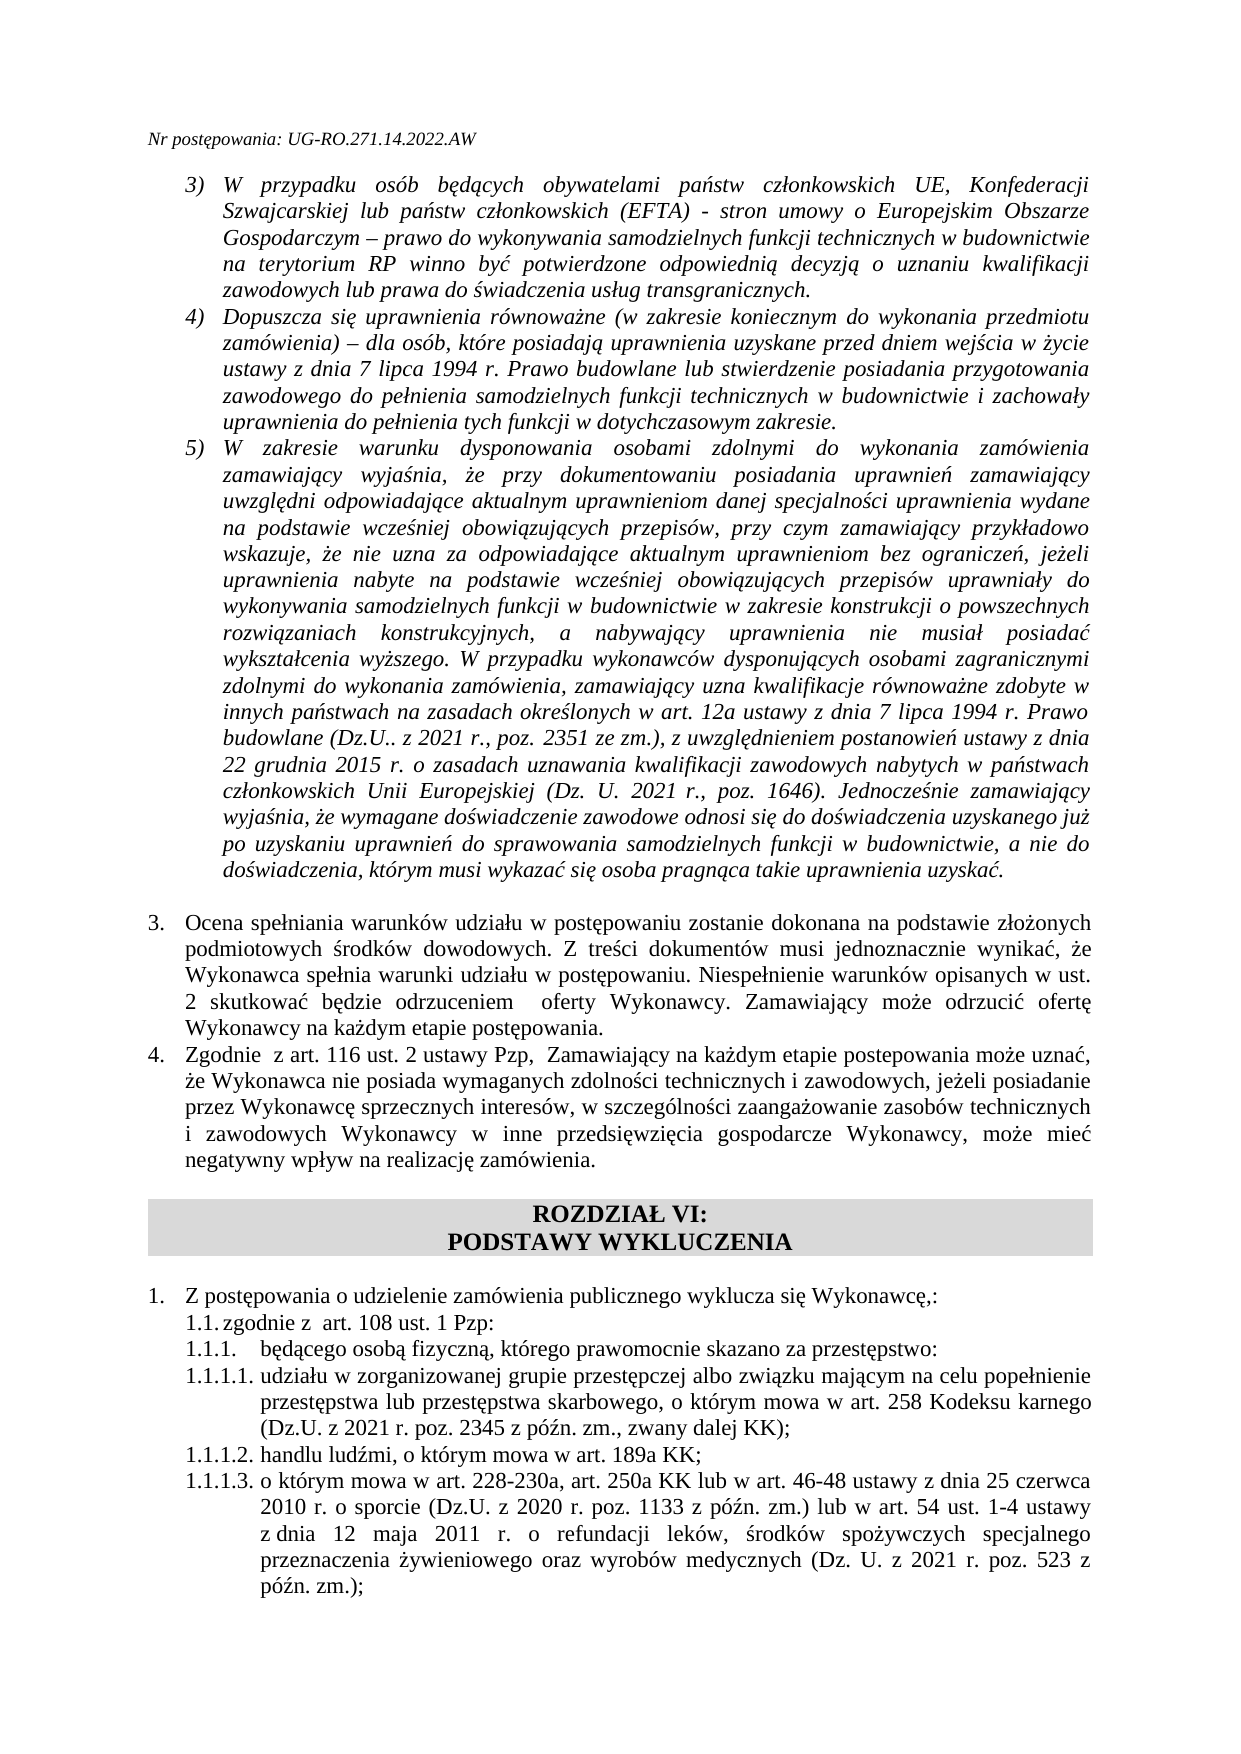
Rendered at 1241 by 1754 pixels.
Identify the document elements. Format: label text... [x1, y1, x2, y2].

list W przypadku osób będących obywatelami państw członkowskich UE, Konfederacji Szwajcarskiej lub państw członkowskich (EFTA) - stron umowy o Europejskim Obszarze Gospodarczym – prawo do wykonywania samodzielnych funkcji technicznych w budownictwie na terytorium RP winno być potwierdzone odpowiednią decyzją o uznaniu kwalifikacji zawodowych lub prawa do świadczenia usług transgranicznych. [185, 171, 1093, 303]
list będącego osobą fizyczną, którego prawomocnie skazano za przestępstwo: [185, 1335, 1093, 1362]
list Dopuszcza się uprawnienia równoważne (w zakresie koniecznym do wykonania przedmiotu zamówienia) – dla osób, które posiadają uprawnienia uzyskane przed dniem wejścia w życie ustawy z dnia 7 lipca 1994 r. Prawo budowlane lub stwierdzenie posiadania przygotowania zawodowego do pełnienia samodzielnych funkcji technicznych w budownictwie i zachowały uprawnienia do pełnienia tych funkcji w dotychczasowym zakresie. [185, 303, 1093, 434]
list o którym mowa w art. 228-230a, art. 250a KK lub w art. 46-48 ustawy z dnia 25 czerwca 2010 r. o sporcie (Dz.U. z 2020 r. poz. 1133 z późn. zm.) lub w art. 54 ust. 1-4 ustawy z dnia 12 maja 2011 r. o refundacji leków, środków spożywczych specjalnego przeznaczenia żywieniowego oraz wyrobów medycznych (Dz. U. z 2021 r. poz. 523 z późn. zm.); [185, 1467, 1093, 1599]
list handlu ludźmi, o którym mowa w art. 189a KK; [185, 1441, 1093, 1467]
list Z postępowania o udzielenie zamówienia publicznego wyklucza się Wykonawcę,: [148, 1283, 1093, 1309]
list W zakresie warunku dysponowania osobami zdolnymi do wykonania zamówienia zamawiający wyjaśnia, że przy dokumentowaniu posiadania uprawnień zamawiający uwzględni odpowiadające aktualnym uprawnieniom danej specjalności uprawnienia wydane na podstawie wcześniej obowiązujących przepisów, przy czym zamawiający przykładowo wskazuje, że nie uzna za odpowiadające aktualnym uprawnieniom bez ograniczeń, jeżeli uprawnienia nabyte na podstawie wcześniej obowiązujących przepisów uprawniały do wykonywania samodzielnych funkcji w budownictwie w zakresie konstrukcji o powszechnych rozwiązaniach konstrukcyjnych, a nabywający uprawnienia nie musiał posiadać wykształcenia wyższego. W przypadku wykonawców dysponujących osobami zagranicznymi zdolnymi do wykonania zamówienia, zamawiający uzna kwalifikacje równoważne zdobyte w innych państwach na zasadach określonych w art. 12a ustawy z dnia 7 lipca 1994 r. Prawo budowlane (Dz.U.. z 2021 r., poz. 2351 ze zm.), z uwzględnieniem postanowień ustawy z dnia 22 grudnia 2015 r. o zasadach uznawania kwalifikacji zawodowych nabytych w państwach członkowskich Unii Europejskiej (Dz. U. 2021 r., poz. 1646). Jednocześnie zamawiający wyjaśnia, że wymagane doświadczenie zawodowe odnosi się do doświadczenia uzyskanego już po uzyskaniu uprawnień do sprawowania samodzielnych funkcji w budownictwie, a nie do doświadczenia, którym musi wykazać się osoba pragnąca takie uprawnienia uzyskać. [185, 434, 1093, 882]
list Ocena spełniania warunków udziału w postępowaniu zostanie dokonana na podstawie złożonych podmiotowych środków dowodowych. Z treści dokumentów musi jednoznacznie wynikać, że Wykonawca spełnia warunki udziału w postępowaniu. Niespełnienie warunków opisanych w ust. 2 skutkować będzie odrzuceniem oferty Wykonawcy. Zamawiający może odrzucić ofertę Wykonawcy na każdym etapie postępowania. [148, 909, 1093, 1041]
subtitle PODSTAWY WYKLUCZENIA [148, 1227, 1093, 1256]
list zgodnie z art. 108 ust. 1 Pzp: [185, 1309, 1093, 1335]
list Zgodnie z art. 116 ust. 2 ustawy Pzp, Zamawiający na każdym etapie postepowania może uznać, że Wykonawca nie posiada wymaganych zdolności technicznych i zawodowych, jeżeli posiadanie przez Wykonawcę sprzecznych interesów, w szczególności zaangażowanie zasobów technicznych i zawodowych Wykonawcy w inne przedsięwzięcia gospodarcze Wykonawcy, może mieć negatywny wpływ na realizację zamówienia. [148, 1041, 1093, 1172]
subtitle ROZDZIAŁ VI: [148, 1199, 1093, 1227]
list udziału w zorganizowanej grupie przestępczej albo związku mającym na celu popełnienie przestępstwa lub przestępstwa skarbowego, o którym mowa w art. 258 Kodeksu karnego (Dz.U. z 2021 r. poz. 2345 z późn. zm., zwany dalej KK); [185, 1362, 1093, 1441]
